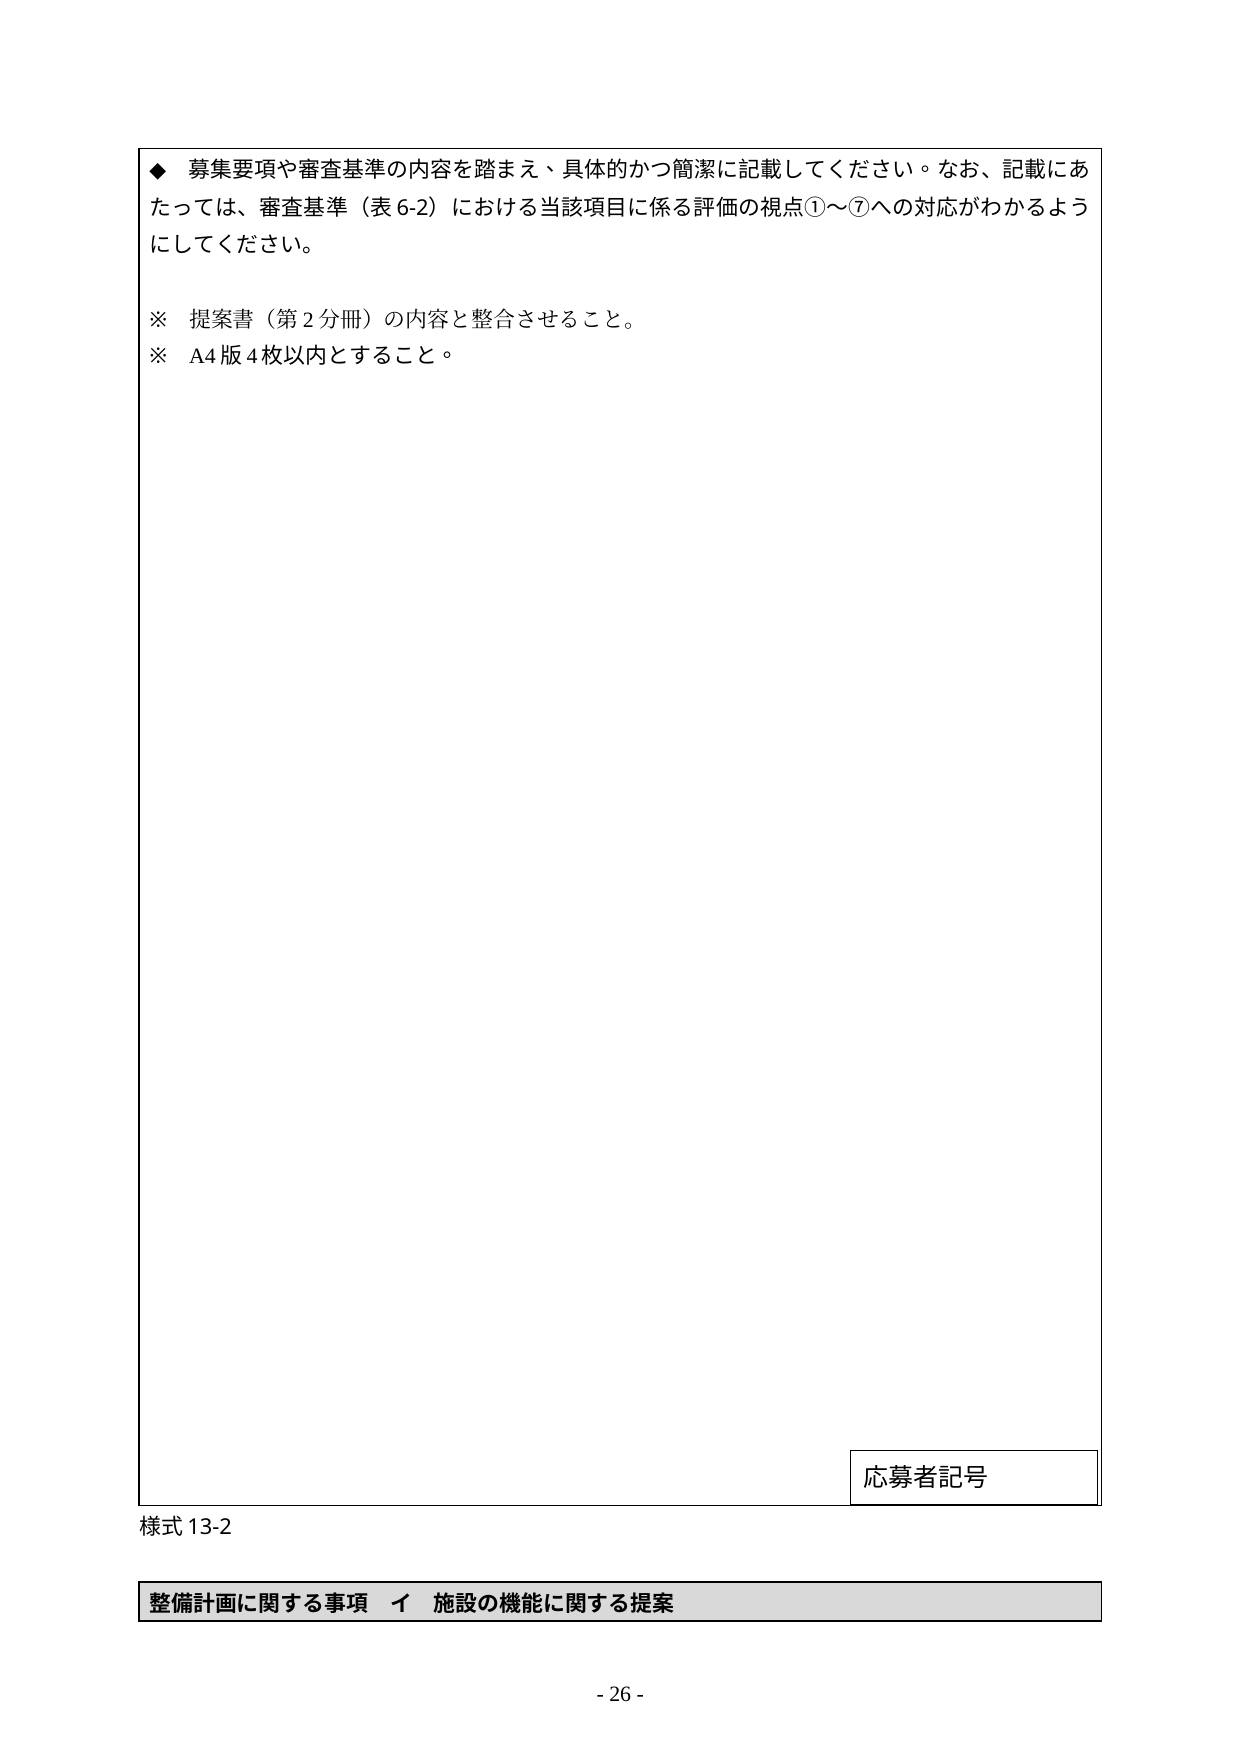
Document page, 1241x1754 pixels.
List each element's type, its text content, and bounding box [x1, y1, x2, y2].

text 様式13-2 [139, 1506, 1101, 1544]
table_cell ◆ 募集要項や審査基準の内容を踏まえ、具体的かつ簡潔に記載してください。なお、記載にあたっては、審査基準（表6-2）における当該項目に係る評価の視点①～⑦への対応がわかるようにしてください。 ※ 提案書（第2分冊）の内容と整合させること。 ※ A4版4枚以内とすること。 [140, 149, 1101, 1504]
table_header 整備計画に関する事項 イ 施設の機能に関する提案 [140, 1583, 1101, 1620]
